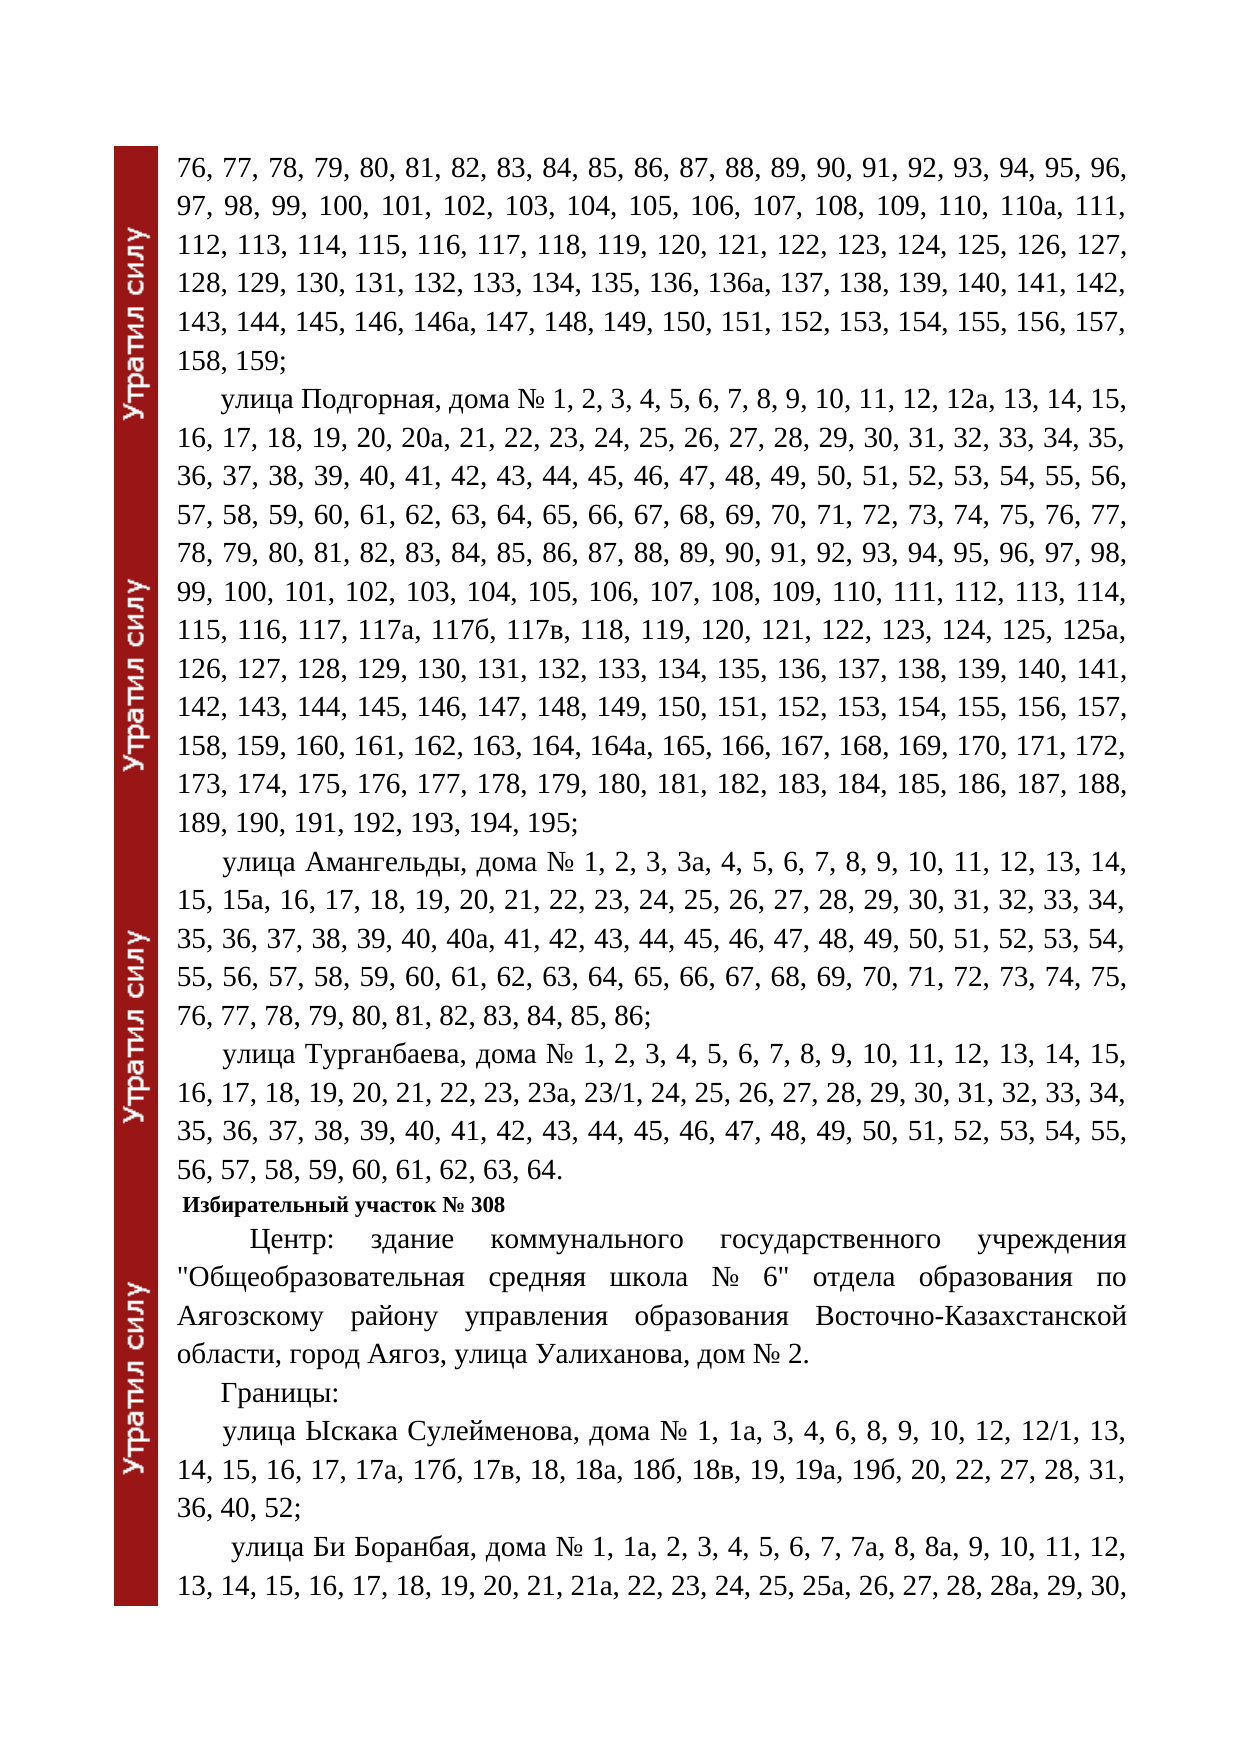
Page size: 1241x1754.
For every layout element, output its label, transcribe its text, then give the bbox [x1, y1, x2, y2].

text улица Турганбаева, дома № 1, 2, 3, 4, 5, 6, 7, 8, 9, 10, 11, 12, 13, 14, 15, 16, 17, 18, 19, 20, 21, 22, 23, 23а, 23/1, 24, 25, 26, 27, 28, 29, 30, 31, 32, 33, 34, 35, 36, 37, 38, 39, 40, 41, 42, 43, 44, 45, 46, 47, 48, 49, 50, 51, 52, 53, 54, 55, 56, 57, 58, 59, 60, 61, 62, 63, 64. [112, 1036, 1128, 1186]
picture [114, 146, 158, 150]
text улица Подгорная, дома № 1, 2, 3, 4, 5, 6, 7, 8, 9, 10, 11, 12, 12а, 13, 14, 15, 16, 17, 18, 19, 20, 20а, 21, 22, 23, 24, 25, 26, 27, 28, 29, 30, 31, 32, 33, 34, 35, 36, 37, 38, 39, 40, 41, 42, 43, 44, 45, 46, 47, 48, 49, 50, 51, 52, 53, 54, 55, 56, 57, 58, 59, 60, 61, 62, 63, 64, 65, 66, 67, 68, 69, 70, 71, 72, 73, 74, 75, 76, 77, 78, 79, 80, 81, 82, 83, 84, 85, 86, 87, 88, 89, 90, 91, 92, 93, 94, 95, 96, 97, 98, 99, 100, 101, 102, 103, 104, 105, 106, 107, 108, 109, 110, 111, 112, 113, 114, 115, 116, 117, 117а, 117б, 117в, 118, 119, 120, 121, 122, 123, 124, 125, 125а, 126, 127, 128, 129, 130, 131, 132, 133, 134, 135, 136, 137, 138, 139, 140, 141, 142, 143, 144, 145, 146, 147, 148, 149, 150, 151, 152, 153, 154, 155, 156, 157, 158, 159, 160, 161, 162, 163, 164, 164а, 165, 166, 167, 168, 169, 170, 171, 172, 173, 174, 175, 176, 177, 178, 179, 180, 181, 182, 183, 184, 185, 186, 187, 188, 189, 190, 191, 192, 193, 194, 195; [112, 381, 1128, 839]
text улица Ыскака Сулейменова, дома № 1, 1а, 3, 4, 6, 8, 9, 10, 12, 12/1, 13, 14, 15, 16, 17, 17а, 17б, 17в, 18, 18а, 18б, 18в, 19, 19а, 19б, 20, 22, 27, 28, 31, 36, 40, 52; [112, 1413, 1128, 1524]
picture [114, 376, 158, 381]
text Избирательный участок № 308 [112, 1191, 1128, 1217]
text Центр: здание коммунального государственного учреждения "Общеобразовательная средняя школа № 6" отдела образования по Аягозскому району управления образования Восточно-Казахстанской области, город Аягоз, улица Уалиханова, дом № 2. [112, 1221, 1128, 1370]
picture [114, 1601, 158, 1606]
picture [114, 839, 158, 844]
picture [114, 1524, 158, 1529]
picture [114, 1186, 158, 1191]
text улица Амангельды, дома № 1, 2, 3, 3а, 4, 5, 6, 7, 8, 9, 10, 11, 12, 13, 14, 15, 15а, 16, 17, 18, 19, 20, 21, 22, 23, 24, 25, 26, 27, 28, 29, 30, 31, 32, 33, 34, 35, 36, 37, 38, 39, 40, 40а, 41, 42, 43, 44, 45, 46, 47, 48, 49, 50, 51, 52, 53, 54, 55, 56, 57, 58, 59, 60, 61, 62, 63, 64, 65, 66, 67, 68, 69, 70, 71, 72, 73, 74, 75, 76, 77, 78, 79, 80, 81, 82, 83, 84, 85, 86; [112, 844, 1128, 1031]
picture [114, 1408, 158, 1413]
picture [114, 1370, 158, 1375]
picture [114, 1031, 158, 1036]
text Границы: [112, 1375, 1128, 1408]
picture [114, 1217, 158, 1221]
